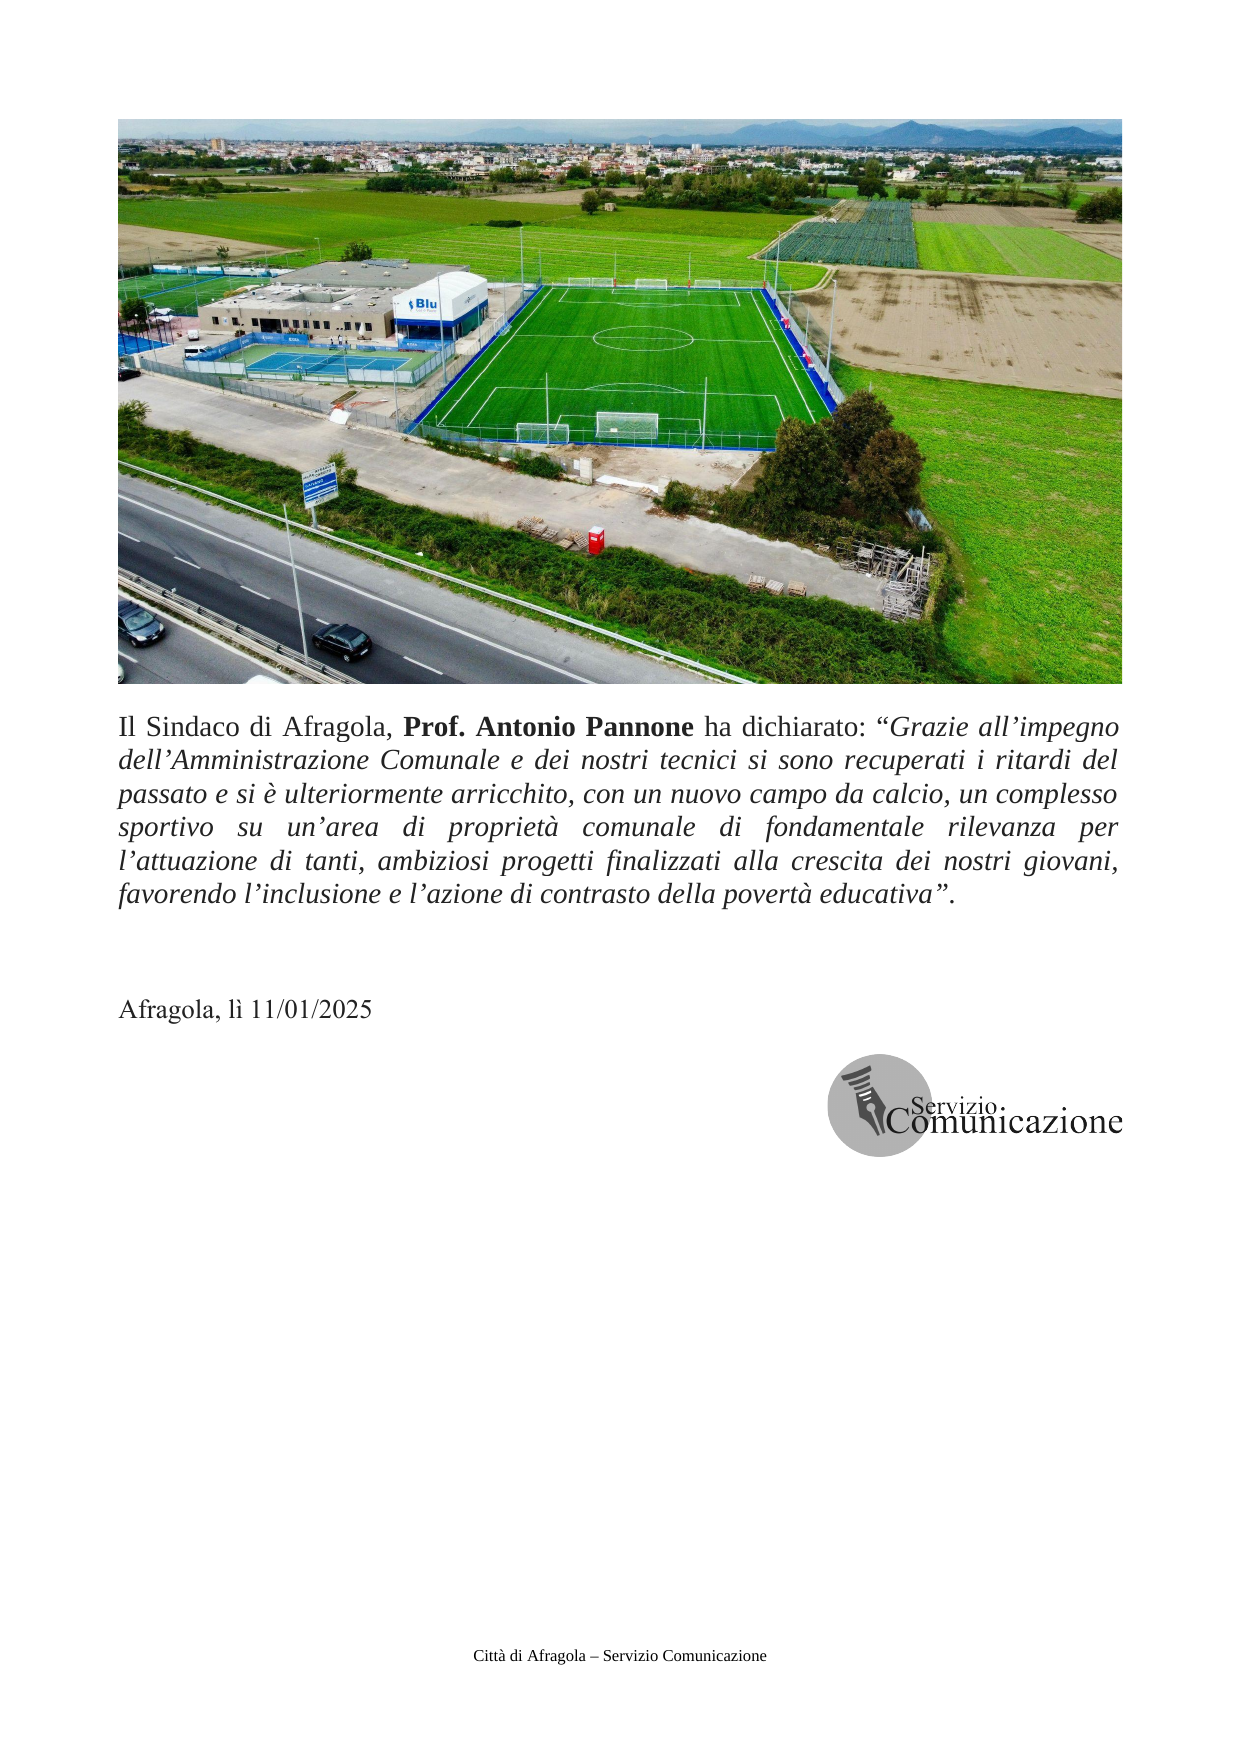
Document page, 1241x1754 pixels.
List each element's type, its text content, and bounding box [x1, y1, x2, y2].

text Il Sindaco di Afragola, Prof. Antonio Pannone ha dichiarato: “Grazie all’impegno dell’Amministrazione Comunale e dei nostri tecnici si sono recuperati i ritardi del passato e si è ulteriormente arricchito, con un nuovo campo da calcio, un complesso sportivo su un’area di proprietà comunale di fondamentale rilevanza per l’attuazione di tanti, ambiziosi progetti finalizzati alla crescita dei nostri giovani, favorendo l’inclusione e l’azione di contrasto della povertà educativa”. [957, 709, 1122, 910]
picture [118, 119, 1123, 684]
picture [827, 1054, 1123, 1157]
text Afragola, lì 11/01/2025 [118, 993, 1122, 1024]
